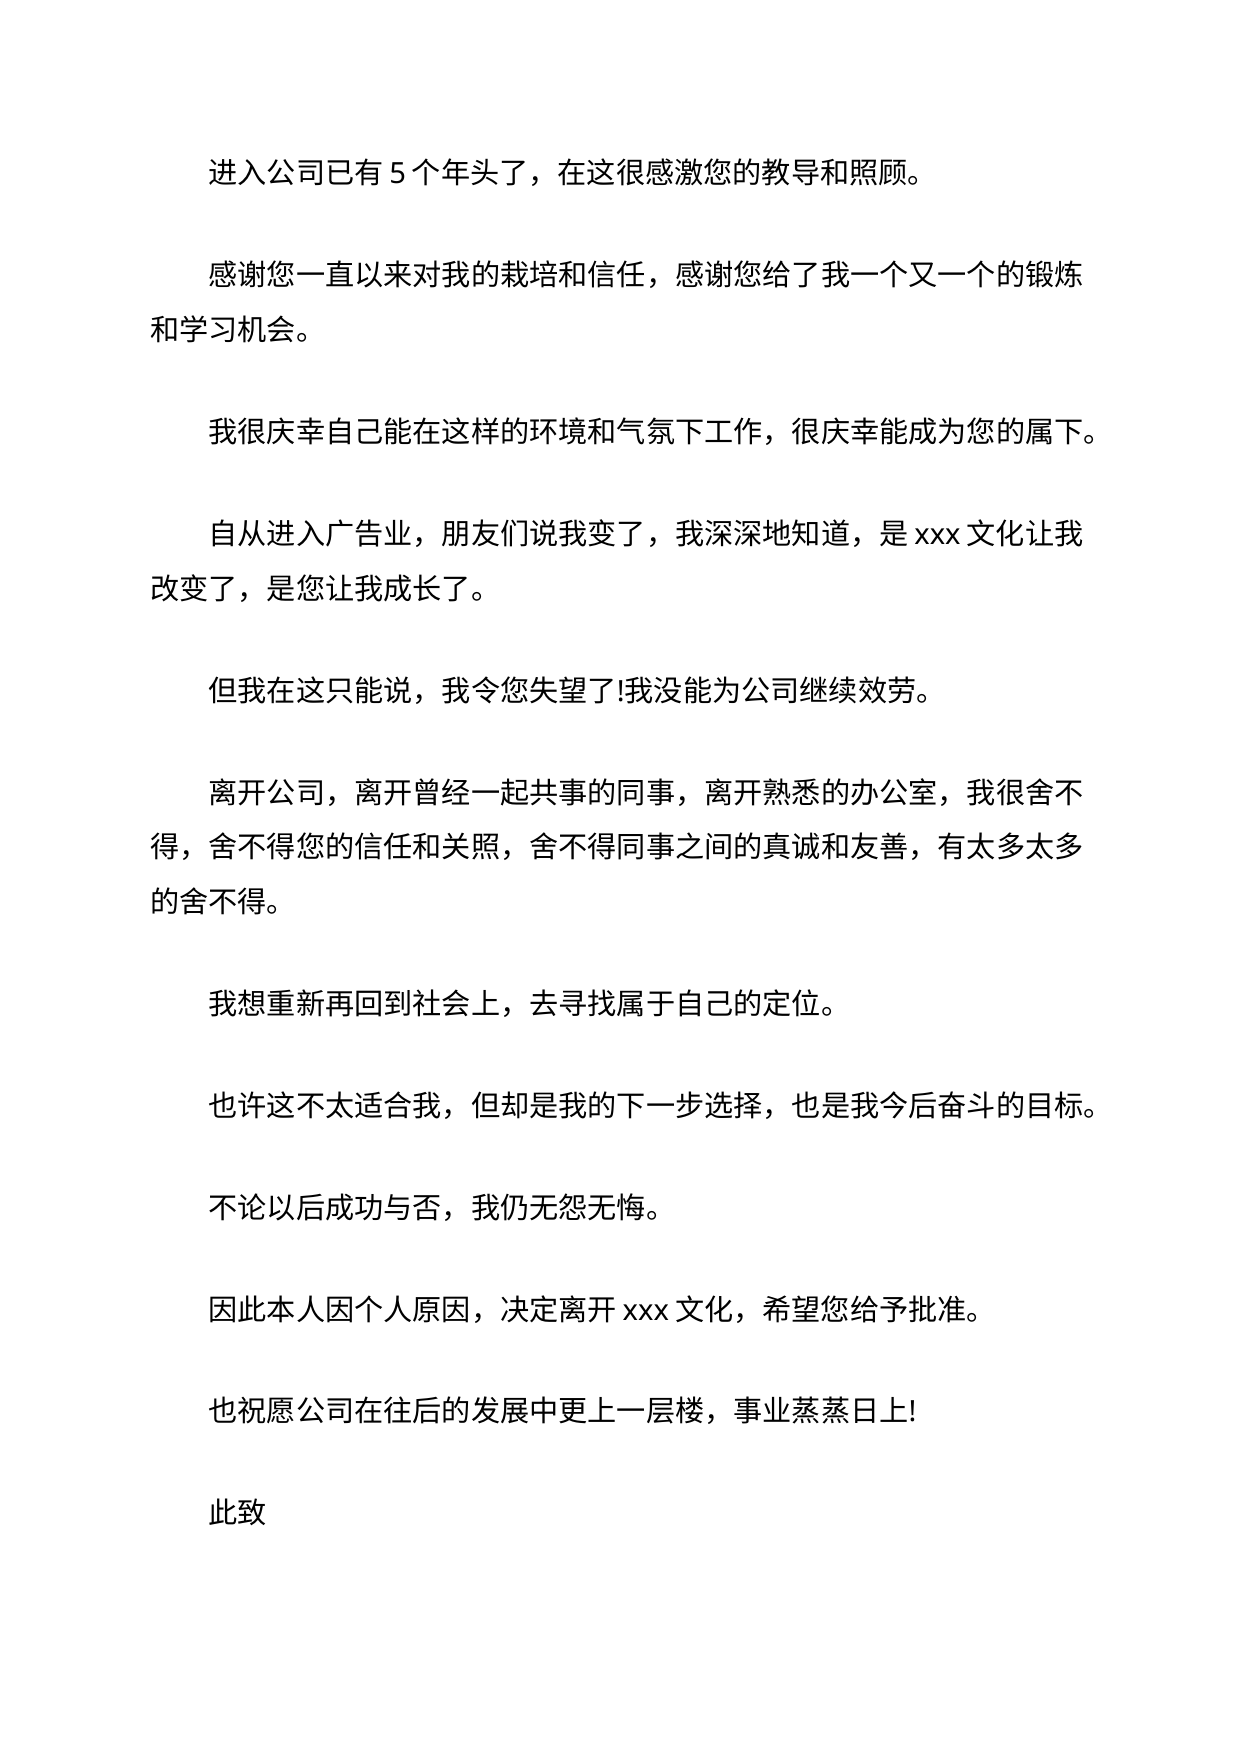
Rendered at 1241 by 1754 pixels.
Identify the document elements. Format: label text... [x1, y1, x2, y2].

text 但我在这只能说，我令您失望了!我没能为公司继续效劳。 [150, 667, 1090, 709]
text 离开公司，离开曾经一起共事的同事，离开熟悉的办公室，我很舍不得，舍不得您的信任和关照，舍不得同事之间的真诚和友善，有太多太多的舍不得。 [150, 769, 1090, 921]
text 因此本人因个人原因，决定离开xxx文化，希望您给予批准。 [150, 1286, 1090, 1328]
text 感谢您一直以来对我的栽培和信任，感谢您给了我一个又一个的锻炼和学习机会。 [150, 252, 1090, 349]
text 我想重新再回到社会上，去寻找属于自己的定位。 [150, 981, 1090, 1023]
text 也祝愿公司在往后的发展中更上一层楼，事业蒸蒸日上! [150, 1388, 1090, 1430]
text 我很庆幸自己能在这样的环境和气氛下工作，很庆幸能成为您的属下。 [150, 409, 1090, 451]
text 不论以后成功与否，我仍无怨无悔。 [150, 1184, 1090, 1227]
text 也许这不太适合我，但却是我的下一步选择，也是我今后奋斗的目标。 [150, 1082, 1090, 1125]
text 此致 [150, 1490, 1090, 1532]
text 自从进入广告业，朋友们说我变了，我深深地知道，是xxx文化让我改变了，是您让我成长了。 [150, 510, 1090, 608]
text 进入公司已有5个年头了，在这很感激您的教导和照顾。 [150, 150, 1090, 192]
